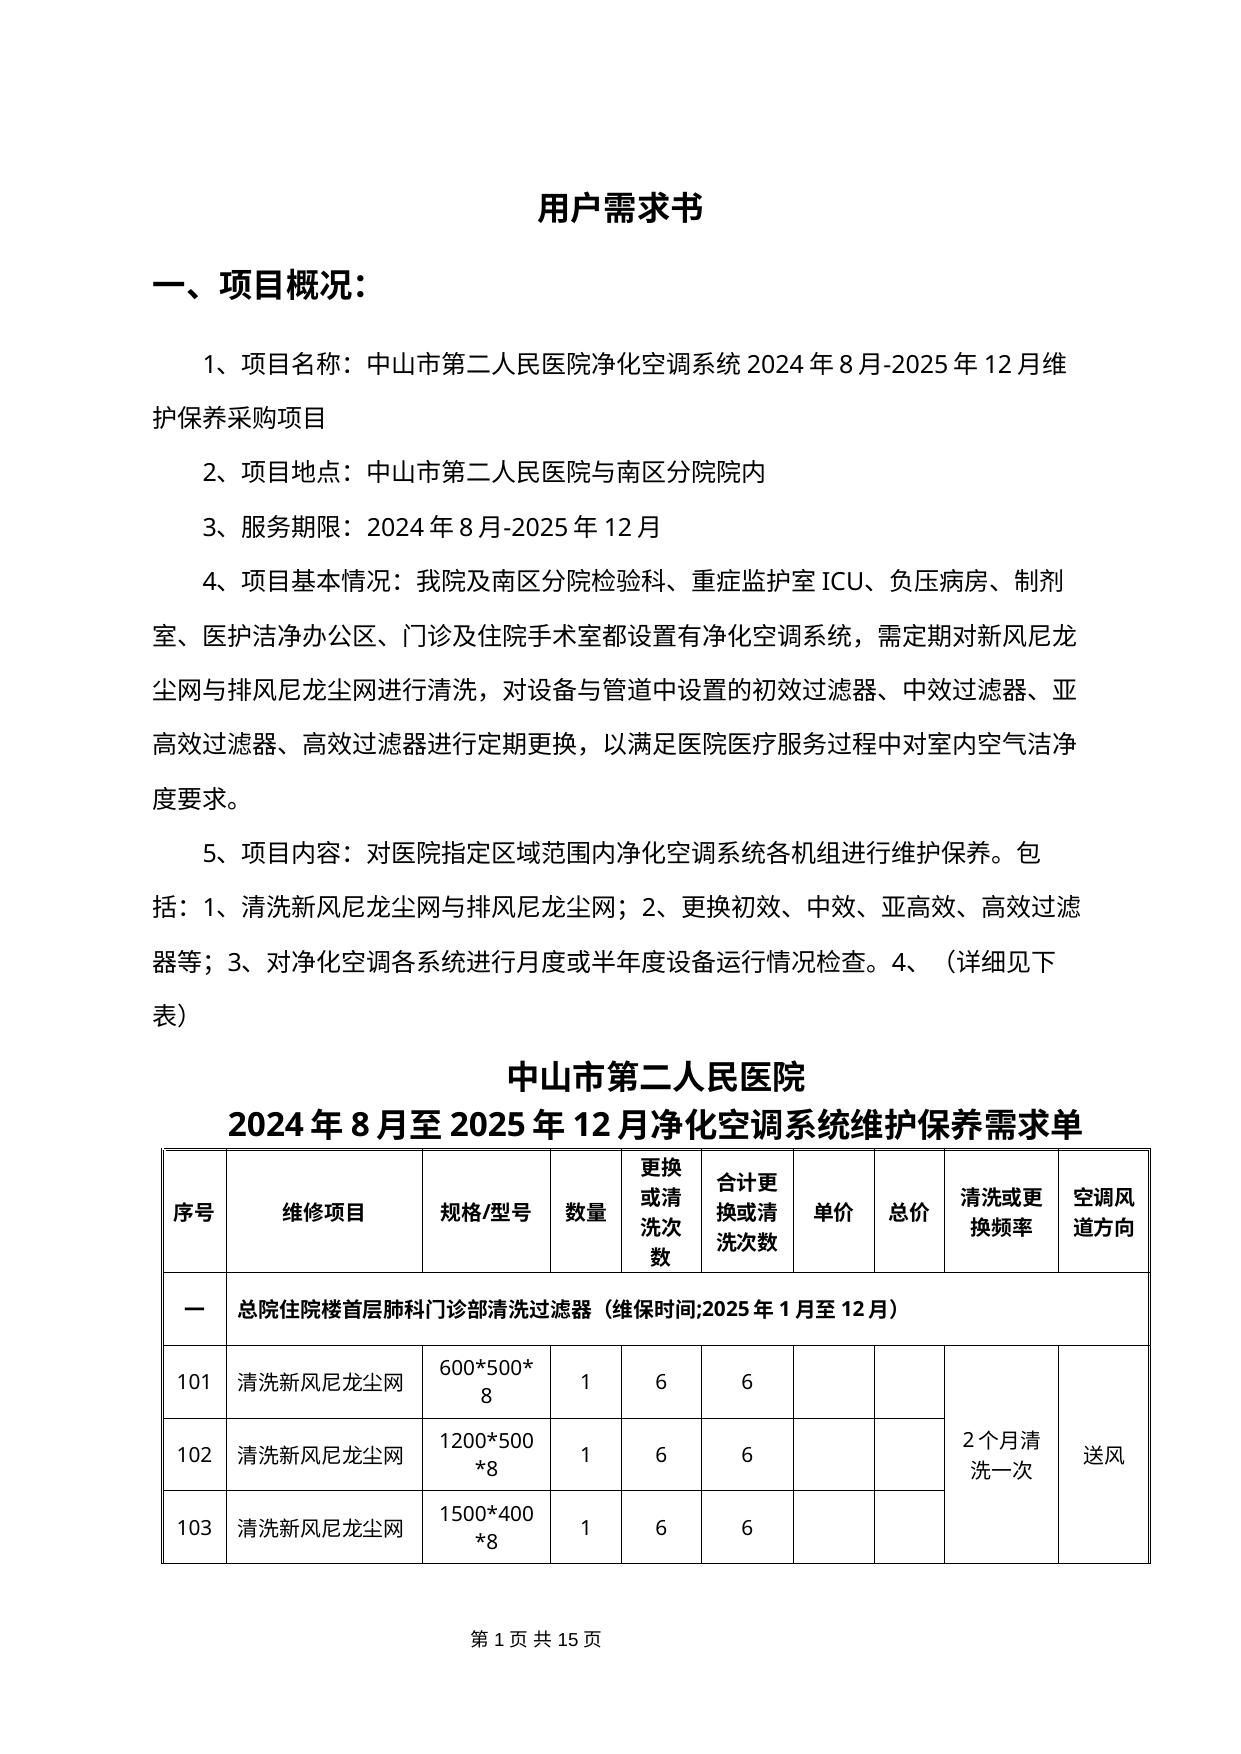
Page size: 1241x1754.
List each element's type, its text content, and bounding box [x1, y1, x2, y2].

text 4、项目基本情况：我院及南区分院检验科、重症监护室ICU、负压病房、制剂室、医护洁净办公区、门诊及住院手术室都设置有净化空调系统，需定期对新风尼龙尘网与排风尼龙尘网进行清洗，对设备与管道中设置的初效过滤器、中效过滤器、亚高效过滤器、高效过滤器进行定期更换，以满足医院医疗服务过程中对室内空气洁净度要求。 [152, 562, 1088, 815]
table_cell 2个月清洗一次 [945, 1346, 1058, 1563]
table_cell 规格/型号 [423, 1151, 550, 1272]
text 1、项目名称：中山市第二人民医院净化空调系统2024年8月-2025年12月维护保养采购项目 [152, 344, 1088, 435]
table_header 中山市第二人民医院 2024年8月至2025年12月净化空调系统维护保养需求单 [162, 1051, 1149, 1148]
table_cell [875, 1419, 944, 1490]
table_cell 102 [164, 1419, 226, 1490]
table_cell 总院住院楼首层肺科门诊部清洗过滤器（维保时间;2025年1月至12月） [227, 1273, 1148, 1344]
table_cell 清洗新风尼龙尘网 [227, 1346, 422, 1417]
text 5、项目内容：对医院指定区域范围内净化空调系统各机组进行维护保养。包括：1、清洗新风尼龙尘网与排风尼龙尘网；2、更换初效、中效、亚高效、高效过滤器等；3、对净化空调各系统进行月度或半年度设备运行情况检查。4、（详细见下表） [152, 833, 1088, 1033]
table_cell 清洗新风尼龙尘网 [227, 1491, 422, 1563]
table_cell 6 [702, 1419, 793, 1490]
table_cell 1 [551, 1346, 621, 1417]
table_cell [794, 1346, 874, 1417]
text 3、服务期限：2024年8月-2025年12月 [152, 507, 1088, 543]
table_cell 6 [622, 1491, 701, 1563]
table_cell 6 [702, 1491, 793, 1563]
table_cell 送风 [1059, 1346, 1148, 1563]
table_cell 101 [164, 1346, 226, 1417]
table_cell 103 [164, 1491, 226, 1563]
table_cell 600*500*8 [423, 1346, 550, 1417]
table_cell 单价 [794, 1151, 874, 1272]
table_cell 序号 [164, 1149, 226, 1272]
table_cell 总价 [875, 1151, 944, 1272]
table_cell 合计更换或清洗次数 [702, 1151, 793, 1272]
table_cell [875, 1491, 944, 1563]
table_cell 6 [702, 1346, 793, 1417]
text 用户需求书 [152, 189, 1088, 228]
table_cell 维修项目 [227, 1151, 422, 1272]
table_cell 一 [164, 1273, 226, 1344]
table_cell [794, 1491, 874, 1563]
table_cell 更换或清洗次数 [622, 1151, 701, 1272]
text 2、项目地点：中山市第二人民医院与南区分院院内 [152, 453, 1088, 489]
table_cell 1 [551, 1419, 621, 1490]
table_cell 1 [551, 1491, 621, 1563]
table_cell 数量 [551, 1151, 621, 1272]
text 一、项目概况： [152, 259, 1088, 307]
table_cell 空调风道方向 [1059, 1151, 1148, 1272]
table_cell 6 [622, 1346, 701, 1417]
table_cell 清洗或更换频率 [945, 1151, 1058, 1272]
table_cell 6 [622, 1419, 701, 1490]
table_cell 1500*400*8 [423, 1491, 550, 1563]
table_cell [794, 1419, 874, 1490]
table_cell 清洗新风尼龙尘网 [227, 1419, 422, 1490]
table_cell 1200*500*8 [423, 1419, 550, 1490]
table_cell [875, 1346, 944, 1417]
